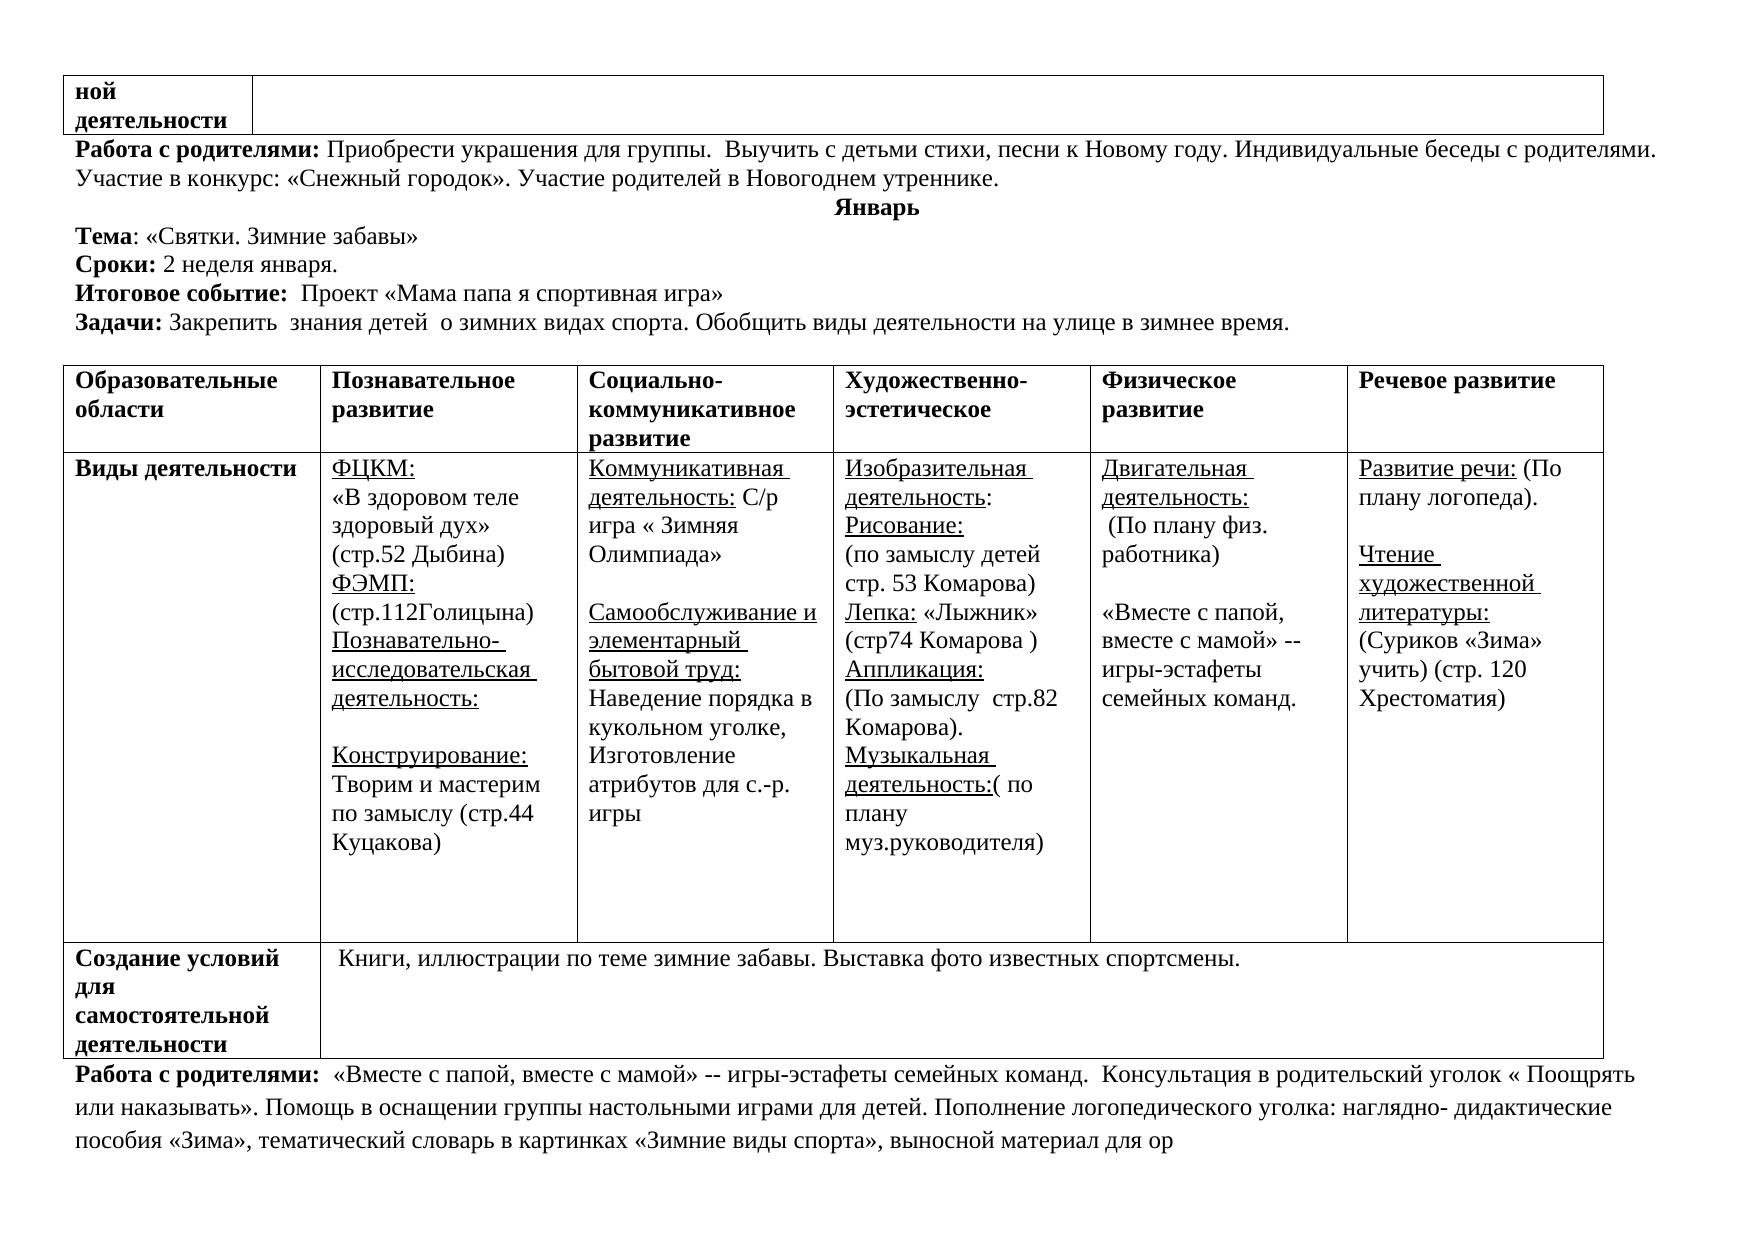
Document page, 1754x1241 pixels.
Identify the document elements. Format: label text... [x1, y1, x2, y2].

text Итоговое событие: Проект «Мама папа я спортивная игра» [75, 278, 1679, 307]
table_header Речевое развитие [1348, 366, 1603, 452]
table_cell Коммуникативная деятельность: С/р игра « Зимняя Олимпиада» Самообслуживание и элементарный бытовой труд: Наведение порядка в кукольном уголке, Изготовление атрибутов для с.-р. игры [578, 453, 833, 942]
table_cell ФЦКМ: «В здоровом теле здоровый дух» (стр.52 Дыбина) ФЭМП: (стр.112Голицына) Познавательно- исследовательская деятельность: Конструирование: Творим и мастерим по замыслу (стр.44 Куцакова) [321, 453, 577, 942]
table_cell Развитие речи: (По плану логопеда). Чтение художественной литературы: (Суриков «Зима» учить) (стр. 120 Хрестоматия) [1348, 453, 1603, 942]
table_header Художественно-эстетическое [834, 366, 1090, 452]
table_cell Виды деятельности [64, 453, 320, 942]
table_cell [253, 76, 1603, 133]
table_header Социально-коммуникативное развитие [578, 366, 833, 452]
table_cell Двигательная деятельность: (По плану физ. работника) «Вместе с папой, вместе с мамой» -- игры-эстафеты семейных команд. [1091, 453, 1347, 942]
text Задачи: Закрепить знания детей о зимних видах спорта. Обобщить виды деятельности на улице в зимнее время. [75, 307, 1679, 336]
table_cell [64, 76, 252, 133]
table_cell Создание условий для самостоятельной деятельности [64, 943, 320, 1058]
table_header Познавательное развитие [321, 366, 577, 452]
text Работа с родителями: «Вместе с папой, вместе с мамой» -- игры-эстафеты семейных команд. Консультация в родительский уголок « Поощрять или наказывать». Помощь в оснащении группы настольными играми для детей. Пополнение логопедического уголка: наглядно- дидактические пособия «Зима», тематический словарь в картинках «Зимние виды спорта», выносной материал для ор [75, 1059, 1679, 1153]
table_header Образовательные области [64, 366, 320, 452]
text Сроки: 2 неделя января. [75, 249, 1679, 278]
text Тема: «Святки. Зимние забавы» [75, 221, 1679, 249]
text Работа с родителями: Приобрести украшения для группы. Выучить с детьми стихи, песни к Новому году. Индивидуальные беседы с родителями. Участие в конкурс: «Снежный городок». Участие родителей в Новогоднем утреннике. [75, 134, 1679, 192]
table_cell Изобразительная деятельность: Рисование: (по замыслу детей стр. 53 Комарова) Лепка: «Лыжник» (стр74 Комарова ) Аппликация: (По замыслу стр.82 Комарова). Музыкальная деятельность:( по плану муз.руководителя) [834, 453, 1090, 942]
text Январь [75, 192, 1679, 221]
table_cell Книги, иллюстрации по теме зимние забавы. Выставка фото известных спортсмены. [321, 943, 1603, 1058]
table_header Физическое развитие [1091, 366, 1347, 452]
